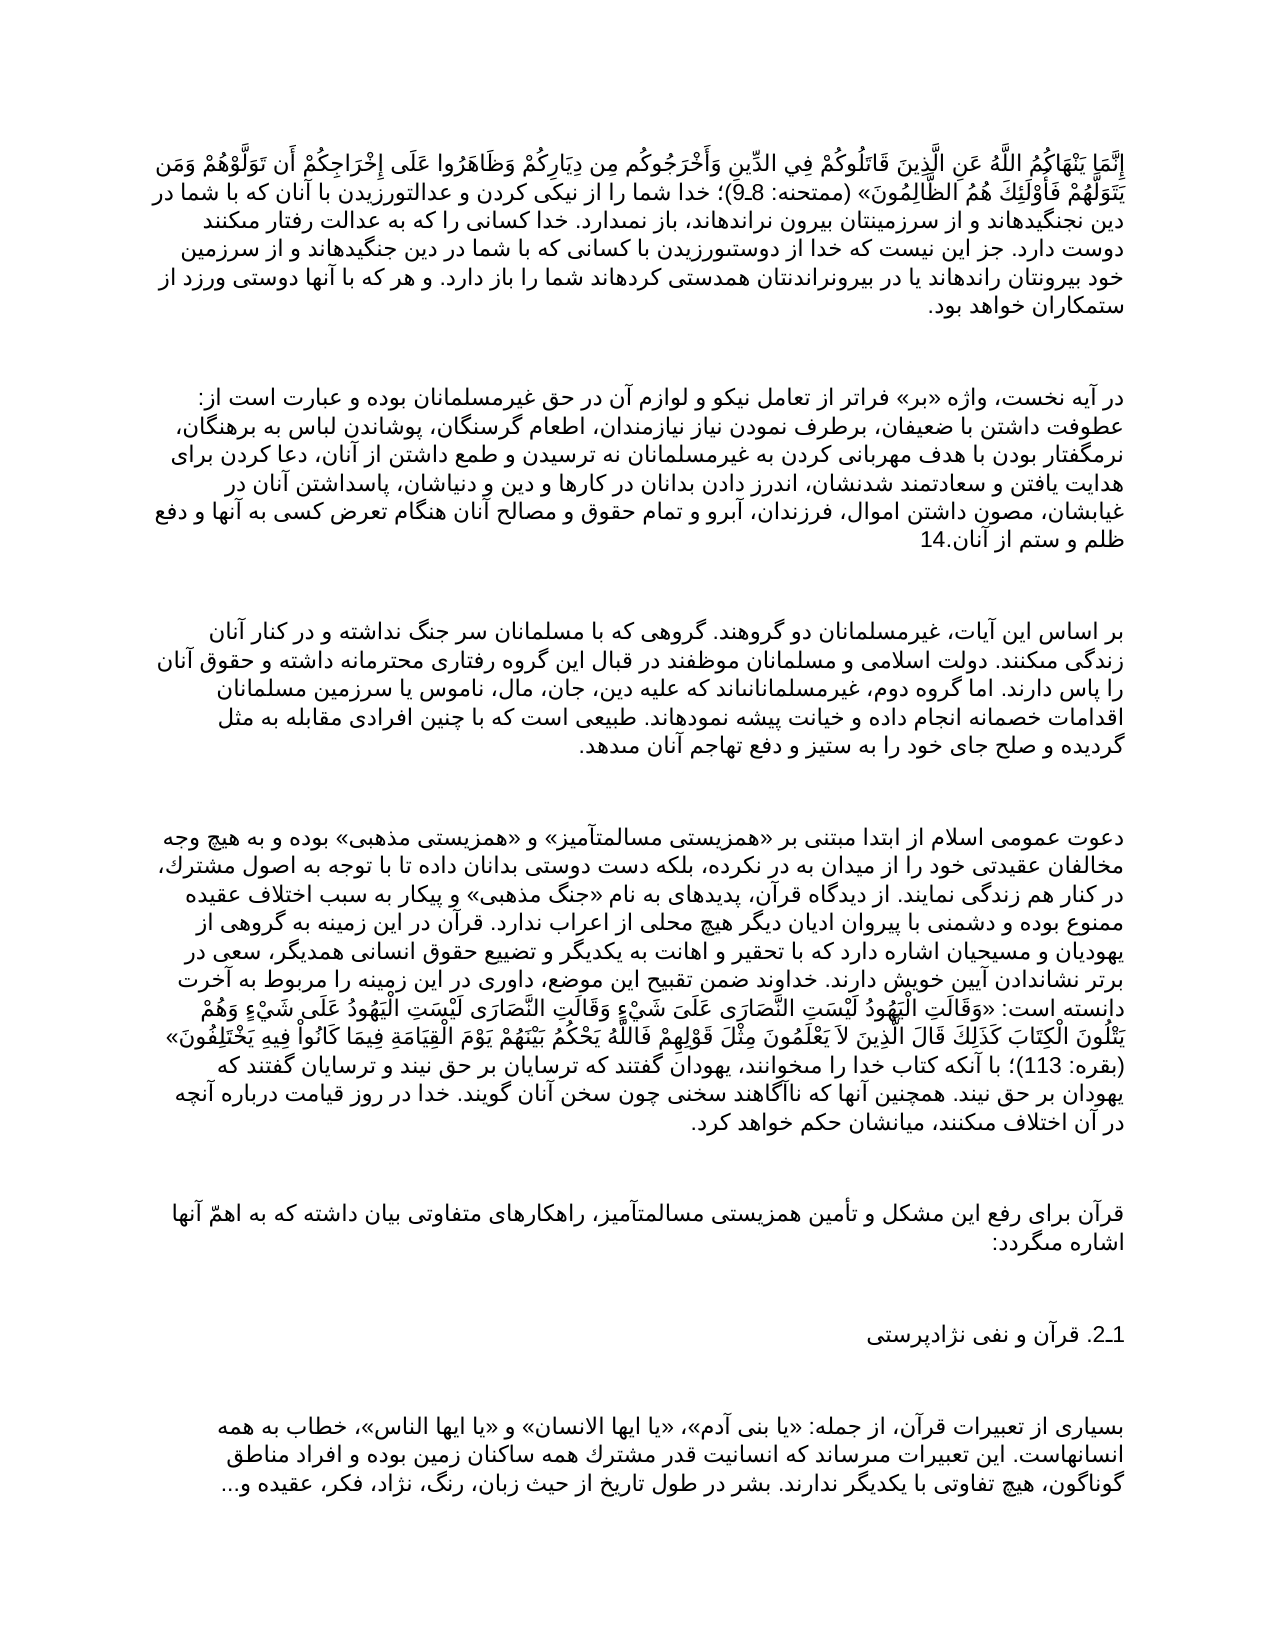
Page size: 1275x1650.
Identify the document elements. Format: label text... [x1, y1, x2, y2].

text قرآن براى رفع اين مشكل و تأمين همزيستى مسالمت‏آميز، راه‏كارهاى متفاوتى بيان داشته كه به اهمّ آنها اشاره مى‏گردد: [150, 1200, 1125, 1255]
text در آيه نخست، واژه «بر» فراتر از تعامل نيكو و لوازم آن در حق غيرمسلمانان بوده و عبارت است از: عطوفت داشتن با ضعيفان، برطرف نمودن نياز نيازمندان، اطعام گرسنگان، پوشاندن لباس به برهنگان، نرم‏گفتار بودن با هدف مهربانى كردن به غيرمسلمانان نه ترسيدن و طمع داشتن از آنان، دعا كردن براى هدايت يافتن و سعادتمند شدنشان، اندرز دادن بدانان در كارها و دين و دنياشان، پاس‏داشتن آنان در غيابشان، مصون داشتن اموال، فرزندان، آبرو و تمام حقوق و مصالح آنان هنگام تعرض كسى به آنها و دفع ظلم و ستم از آنان.14 [150, 384, 1125, 553]
text دعوت عمومى اسلام از ابتدا مبتنى بر «همزيستى مسالمت‏آميز» و «همزيستى مذهبى» بوده و به هيچ وجه مخالفان عقيدتى خود را از ميدان به در نكرده، بلكه دست دوستى بدانان داده تا با توجه به اصول مشترك، در كنار هم زندگى نمايند. از ديدگاه قرآن، پديده‏اى به نام «جنگ مذهبى» و پيكار به سبب اختلاف عقيده ممنوع بوده و دشمنى با پيروان اديان ديگر هيچ محلى از اعراب ندارد. قرآن در اين زمينه به گروهى از يهوديان و مسيحيان اشاره دارد كه با تحقير و اهانت به يكديگر و تضييع حقوق انسانى همديگر، سعى در برتر نشان‏دادن آيين خويش دارند. خداوند ضمن تقبيح اين موضع، داورى در اين زمينه را مربوط به آخرت دانسته است: «وَقَالَتِ الْيَهُودُ لَيْسَتِ النَّصَارَى عَلَىَ شَيْءٍ وَقَالَتِ النَّصَارَى لَيْسَتِ الْيَهُودُ عَلَى شَيْءٍ وَهُمْ يَتْلُونَ الْكِتَابَ كَذَلِكَ قَالَ الَّذِينَ لاَ يَعْلَمُونَ مِثْلَ قَوْلِهِمْ فَاللّهُ يَحْكُمُ بَيْنَهُمْ يَوْمَ الْقِيَامَةِ فِيمَا كَانُواْ فِيهِ يَخْتَلِفُونَ» (بقره: 113)؛ با آنكه كتاب خدا را مى‏خوانند، يهودان گفتند كه ترسايان بر حق نيند و ترسايان گفتند كه يهودان بر حق نيند. همچنين آنها كه ناآگاهند سخنى چون سخن آنان گويند. خدا در روز قيامت درباره آنچه در آن اختلاف مى‏كنند، ميانشان حكم خواهد كرد. [150, 824, 1125, 1135]
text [150, 1413, 1125, 1496]
text بر اساس اين آيات، غيرمسلمانان دو گروهند. گروهى كه با مسلمانان سر جنگ نداشته و در كنار آنان زندگى مى‏كنند. دولت اسلامى و مسلمانان موظفند در قبال اين گروه رفتارى محترمانه داشته و حقوق آنان را پاس دارند. اما گروه دوم، غيرمسلمانانى‏اند كه عليه دين، جان، مال، ناموس يا سرزمين مسلمانان اقدامات خصمانه انجام داده و خيانت پيشه نموده‏اند. طبيعى است كه با چنين افرادى مقابله به مثل گرديده و صلح جاى خود را به ستيز و دفع تهاجم آنان مى‏دهد. [150, 618, 1125, 758]
text 1ـ2. قرآن و نفى نژادپرستى [150, 1321, 1125, 1347]
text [150, 150, 1125, 318]
